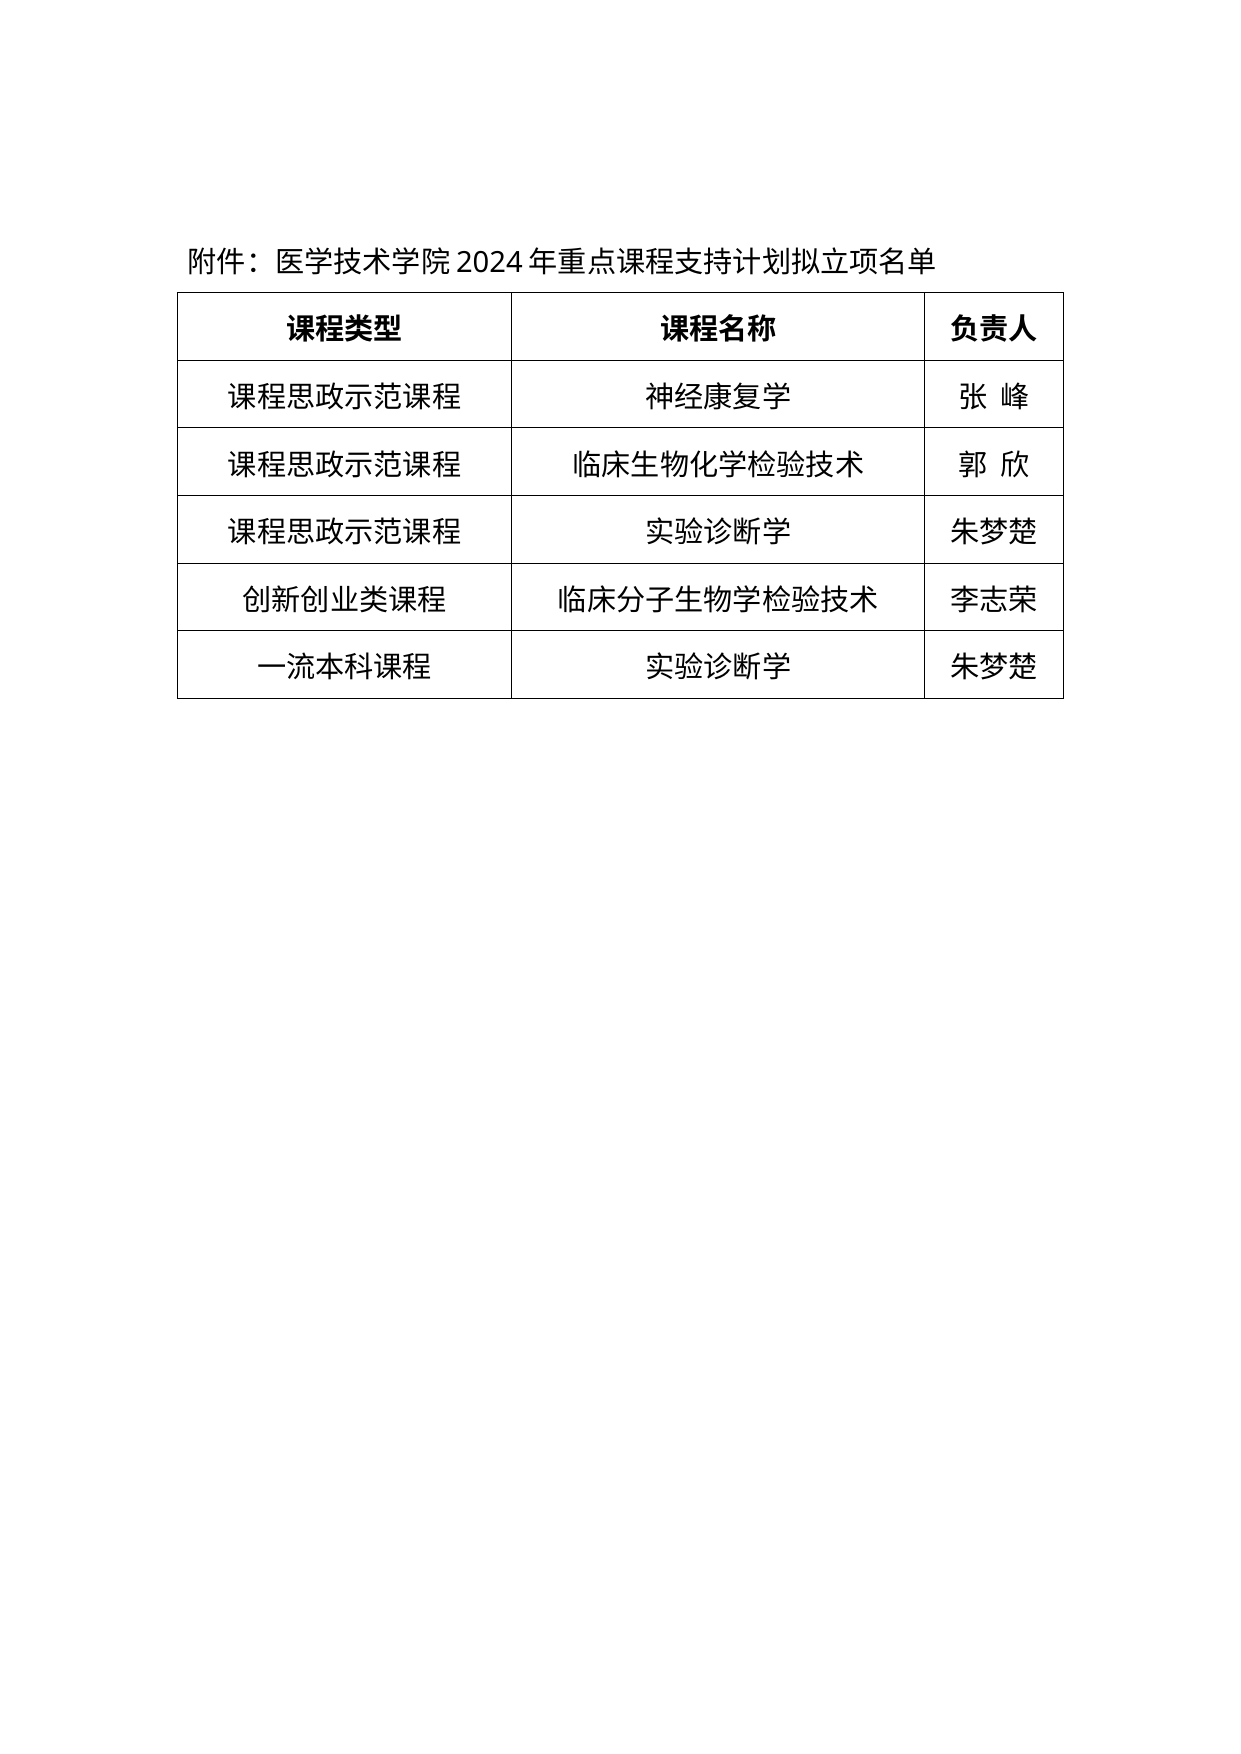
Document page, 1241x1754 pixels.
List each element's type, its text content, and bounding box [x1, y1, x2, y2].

table_cell 临床生物化学检验技术 [512, 428, 924, 495]
text 附件：医学技术学院2024年重点课程支持计划拟立项名单 [187, 227, 1053, 292]
table_cell 郭 欣 [925, 428, 1063, 495]
table_cell 创新创业类课程 [178, 564, 511, 630]
table_header 课程类型 [178, 293, 511, 359]
table_cell 课程思政示范课程 [178, 496, 511, 562]
table_cell 临床分子生物学检验技术 [512, 564, 924, 630]
table_cell 一流本科课程 [178, 631, 511, 698]
table_cell 张 峰 [925, 361, 1063, 427]
table_header 负责人 [925, 293, 1063, 359]
table_cell 课程思政示范课程 [178, 428, 511, 495]
table_cell 课程思政示范课程 [178, 361, 511, 427]
table_cell 李志荣 [925, 564, 1063, 630]
table_cell 实验诊断学 [512, 631, 924, 698]
table_cell 朱梦楚 [925, 496, 1063, 562]
table_cell 朱梦楚 [925, 631, 1063, 698]
table_header 课程名称 [512, 293, 924, 359]
table_cell 实验诊断学 [512, 496, 924, 562]
table_cell 神经康复学 [512, 361, 924, 427]
